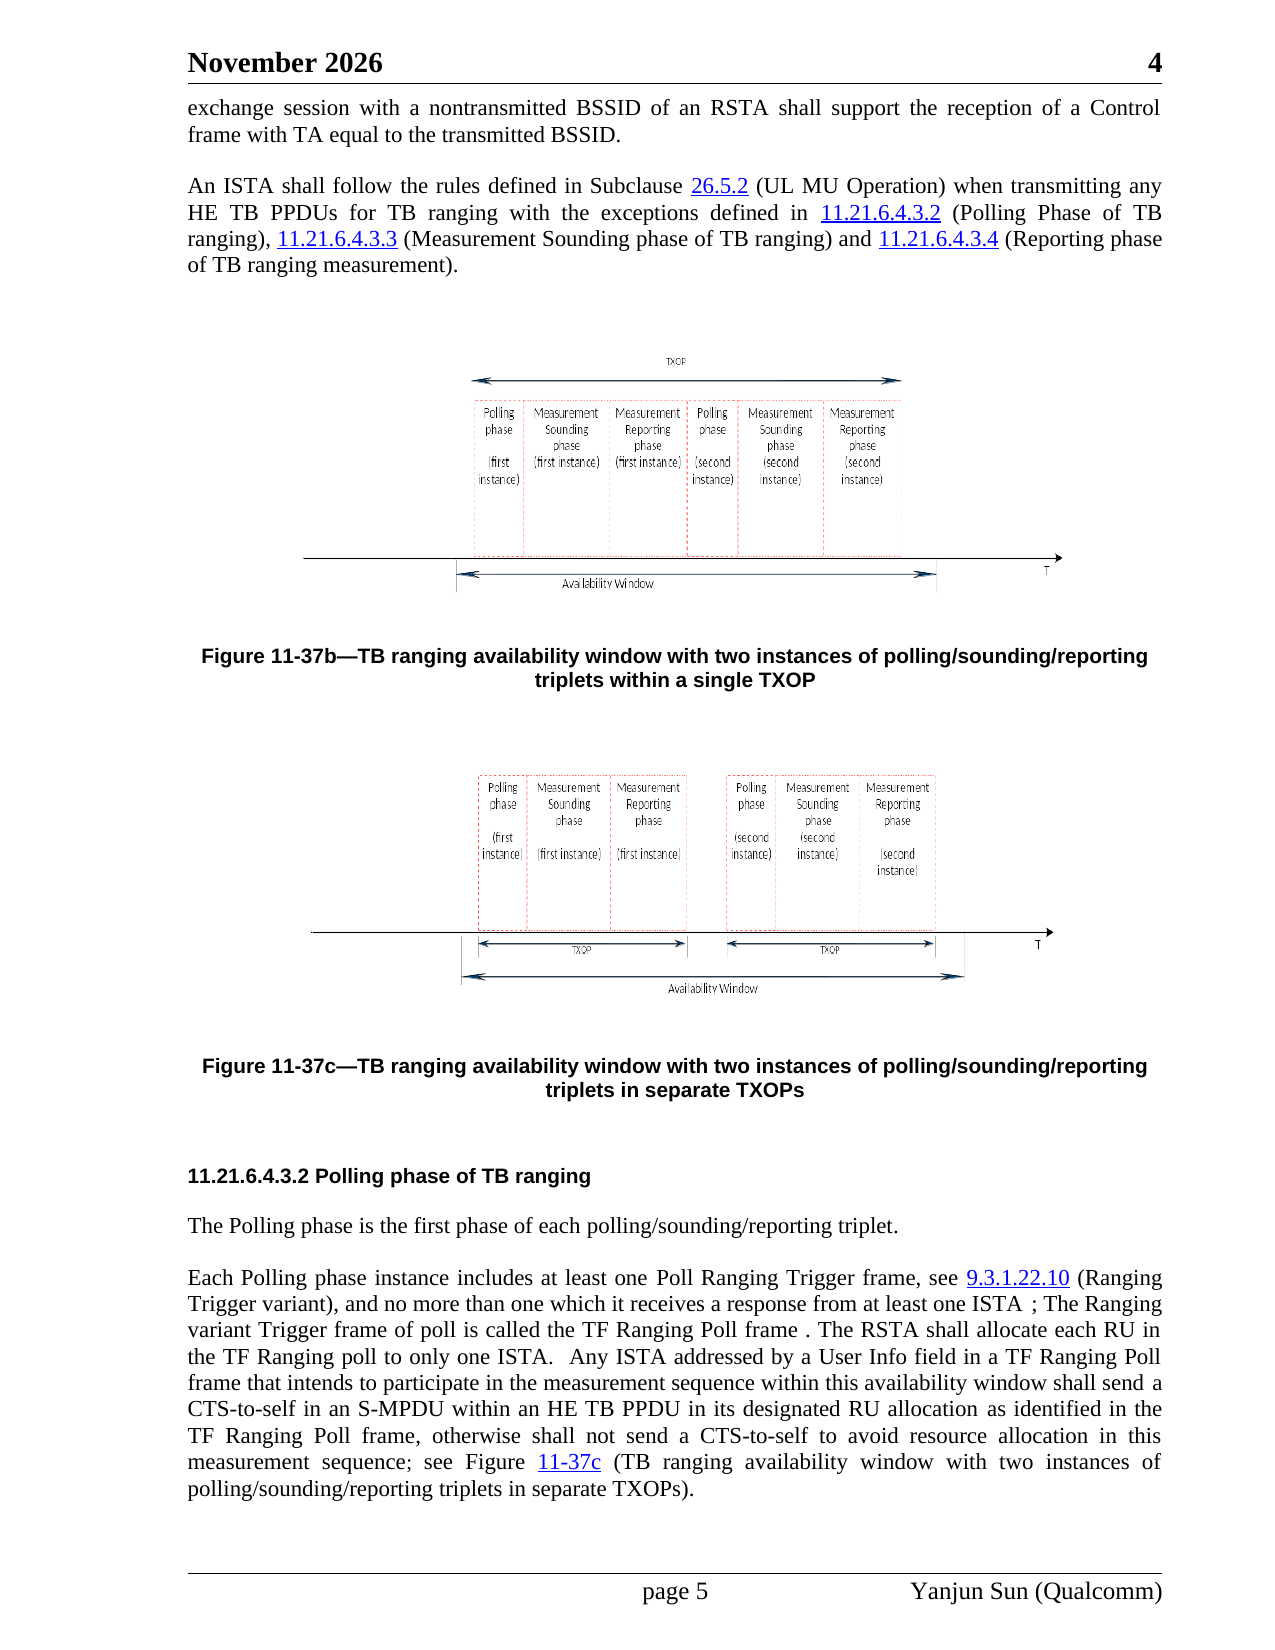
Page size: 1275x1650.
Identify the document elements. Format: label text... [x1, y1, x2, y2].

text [187, 94, 1162, 147]
text Figure 11-37c—TB ranging availability window with two instances of polling/sounding/reporting triplets in separate TXOPs [187, 1054, 1162, 1102]
text Each Polling phase instance includes at least one Poll Ranging Trigger frame, see 9.3.1.22.10 (Ranging Trigger variant), and no more than one which it receives a response from at least one ISTA ; The Ranging variant Trigger frame of poll is called the TF Ranging Poll frame . The RSTA shall allocate each RU in the TF Ranging poll to only one ISTA. Any ISTA addressed by a User Info field in a TF Ranging Poll frame that intends to participate in the measurement sequence within this availability window shall send a CTS-to-self in an S-MPDU within an HE TB PPDU in its designated RU allocation as identified in the TF Ranging Poll frame, otherwise shall not send a CTS-to-self to avoid resource allocation in this measurement sequence; see Figure 11-37c (TB ranging availability window with two instances of polling/sounding/reporting triplets in separate TXOPs). [187, 1264, 1162, 1501]
text The Polling phase is the first phase of each polling/sounding/reporting triplet. [187, 1212, 1162, 1239]
text Figure 11-37b—TB ranging availability window with two instances of polling/sounding/reporting triplets within a single TXOP [187, 643, 1162, 691]
text An ISTA shall follow the rules defined in Subclause 26.5.2 (UL MU Operation) when transmitting any HE TB PPDUs for TB ranging with the exceptions defined in 11.21.6.4.3.2 (Polling Phase of TB ranging), 11.21.6.4.3.3 (Measurement Sounding phase of TB ranging) and 11.21.6.4.3.4 (Reporting phase of TB ranging measurement). [187, 172, 1162, 278]
text 11.21.6.4.3.2 Polling phase of TB ranging [187, 1163, 1162, 1187]
